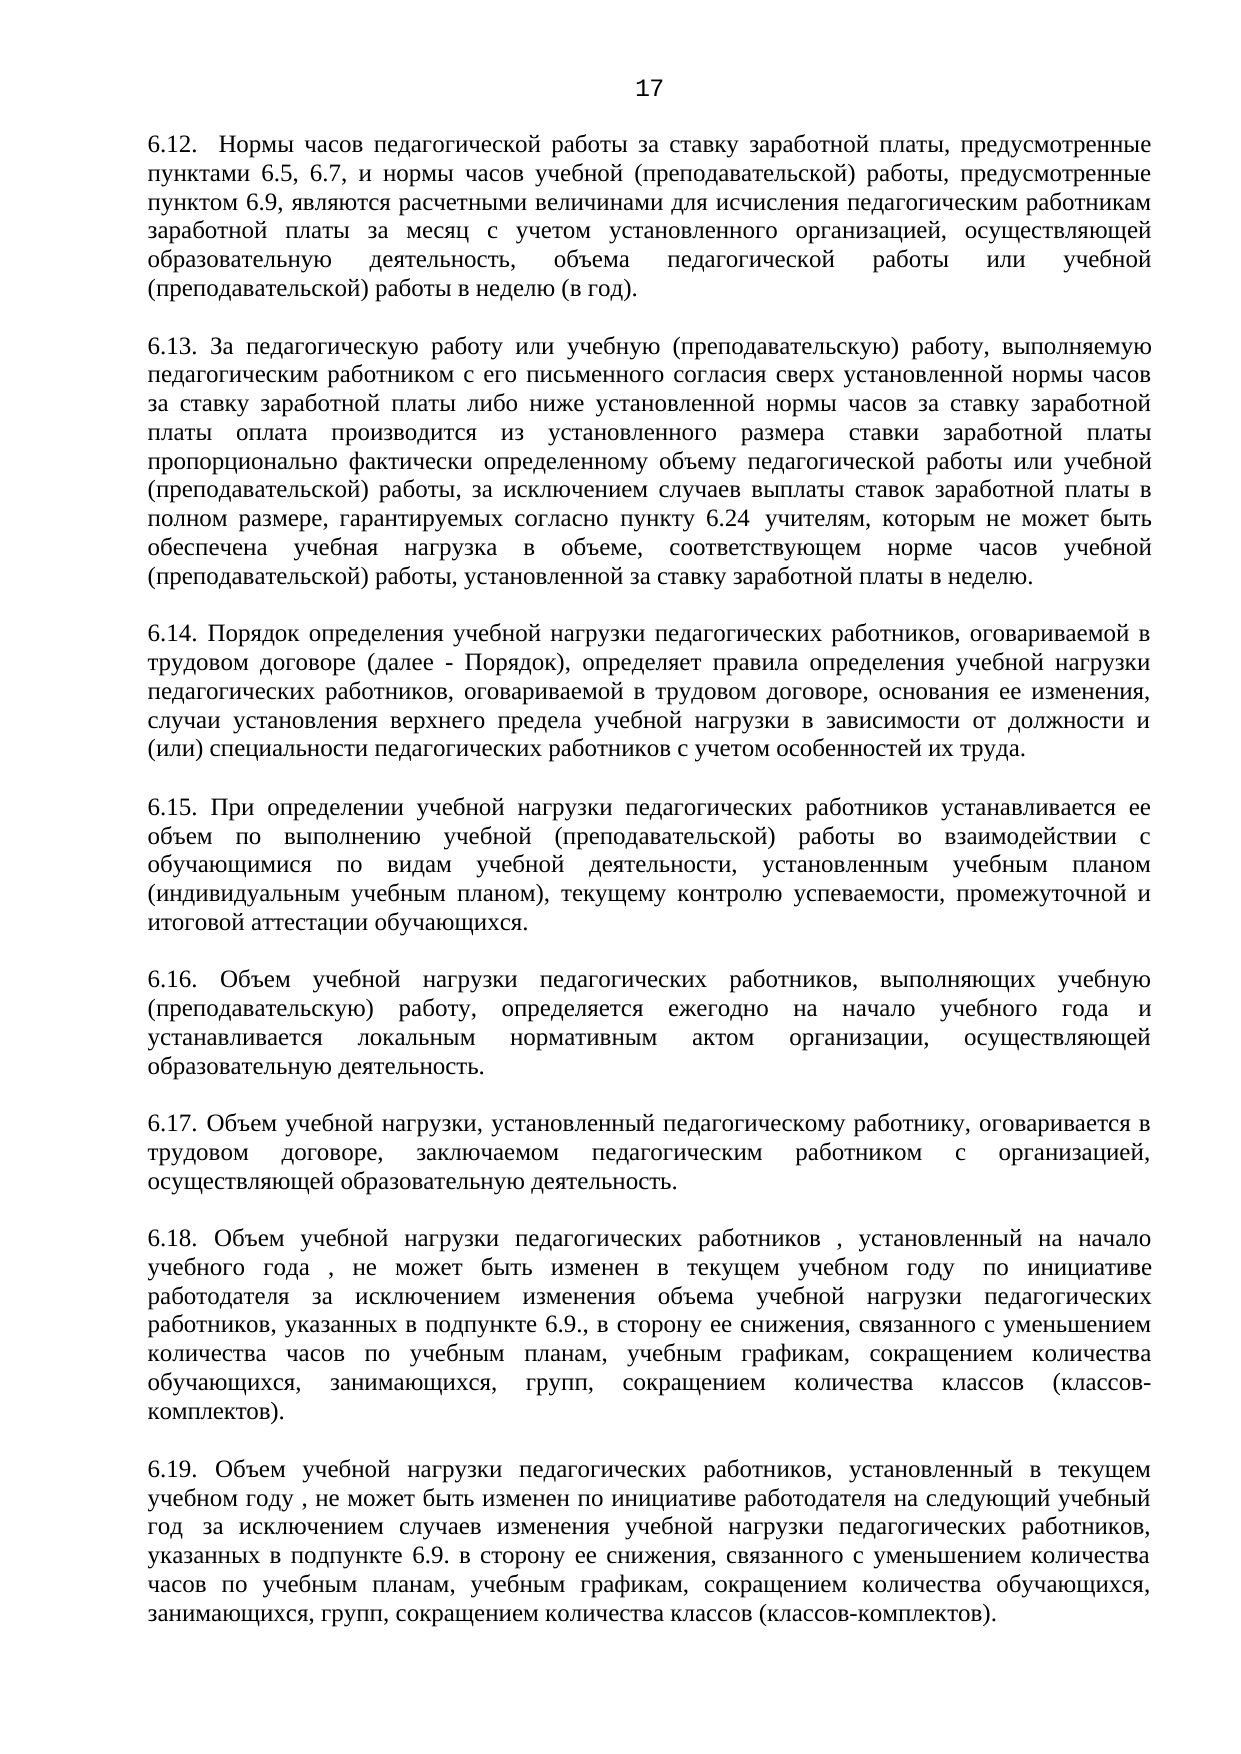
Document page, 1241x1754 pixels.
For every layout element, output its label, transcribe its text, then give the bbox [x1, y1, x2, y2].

list Объем учебной нагрузки педагогических работников , установленный на начало учебного года , не может быть изменен в текущем учебном году по инициативе работодателя за исключением изменения объема учебной нагрузки педагогических работников, указанных в подпункте 6.9., в сторону ее снижения, связанного с уменьшением количества часов по учебным планам, учебным графикам, сокращением количества обучающихся, занимающихся, групп, сокращением количества классов (классов- комплектов). [147, 1223, 1152, 1424]
list Объем учебной нагрузки педагогических работников, установленный в текущем учебном году , не может быть изменен по инициативе работодателя на следующий учебный год за исключением случаев изменения учебной нагрузки педагогических работников, указанных в подпункте 6.9. в сторону ее снижения, связанного с уменьшением количества часов по учебным планам, учебным графикам, сокращением количества обучающихся, занимающихся, групп, сокращением количества классов (классов-комплектов). [147, 1454, 1151, 1626]
list Нормы часов педагогической работы за ставку заработной платы, предусмотренные пунктами 6.5, 6.7, и нормы часов учебной (преподавательской) работы, предусмотренные пунктом 6.9, являются расчетными величинами для исчисления педагогическим работникам заработной платы за месяц с учетом установленного организацией, осуществляющей образовательную деятельность, объема педагогической работы или учебной (преподавательской) работы в неделю (в год). [147, 129, 1152, 302]
list Порядок определения учебной нагрузки педагогических работников, оговариваемой в трудовом договоре (далее - Порядок), определяет правила определения учебной нагрузки педагогических работников, оговариваемой в трудовом договоре, основания ее изменения, случаи установления верхнего предела учебной нагрузки в зависимости от должности и (или) специальности педагогических работников с учетом особенностей их труда. [147, 618, 1151, 762]
list Объем учебной нагрузки педагогических работников, выполняющих учебную (преподавательскую) работу, определяется ежегодно на начало учебного года и устанавливается локальным нормативным актом организации, осуществляющей образовательную деятельность. [147, 964, 1151, 1079]
list За педагогическую работу или учебную (преподавательскую) работу, выполняемую педагогическим работником с его письменного согласия сверх установленной нормы часов за ставку заработной платы либо ниже установленной нормы часов за ставку заработной платы оплата производится из установленного размера ставки заработной платы пропорционально фактически определенному объему педагогической работы или учебной (преподавательской) работы, за исключением случаев выплаты ставок заработной платы в полном размере, гарантируемых согласно пункту 6.24 учителям, которым не может быть обеспечена учебная нагрузка в объеме, соответствующем норме часов учебной (преподавательской) работы, установленной за ставку заработной платы в неделю. [147, 331, 1153, 589]
list Объем учебной нагрузки, установленный педагогическому работнику, оговаривается в трудовом договоре, заключаемом педагогическим работником с организацией, осуществляющей образовательную деятельность. [147, 1108, 1151, 1195]
list При определении учебной нагрузки педагогических работников устанавливается ее объем по выполнению учебной (преподавательской) работы во взаимодействии с обучающимися по видам учебной деятельности, установленным учебным планом (индивидуальным учебным планом), текущему контролю успеваемости, промежуточной и итоговой аттестации обучающихся. [147, 792, 1152, 936]
